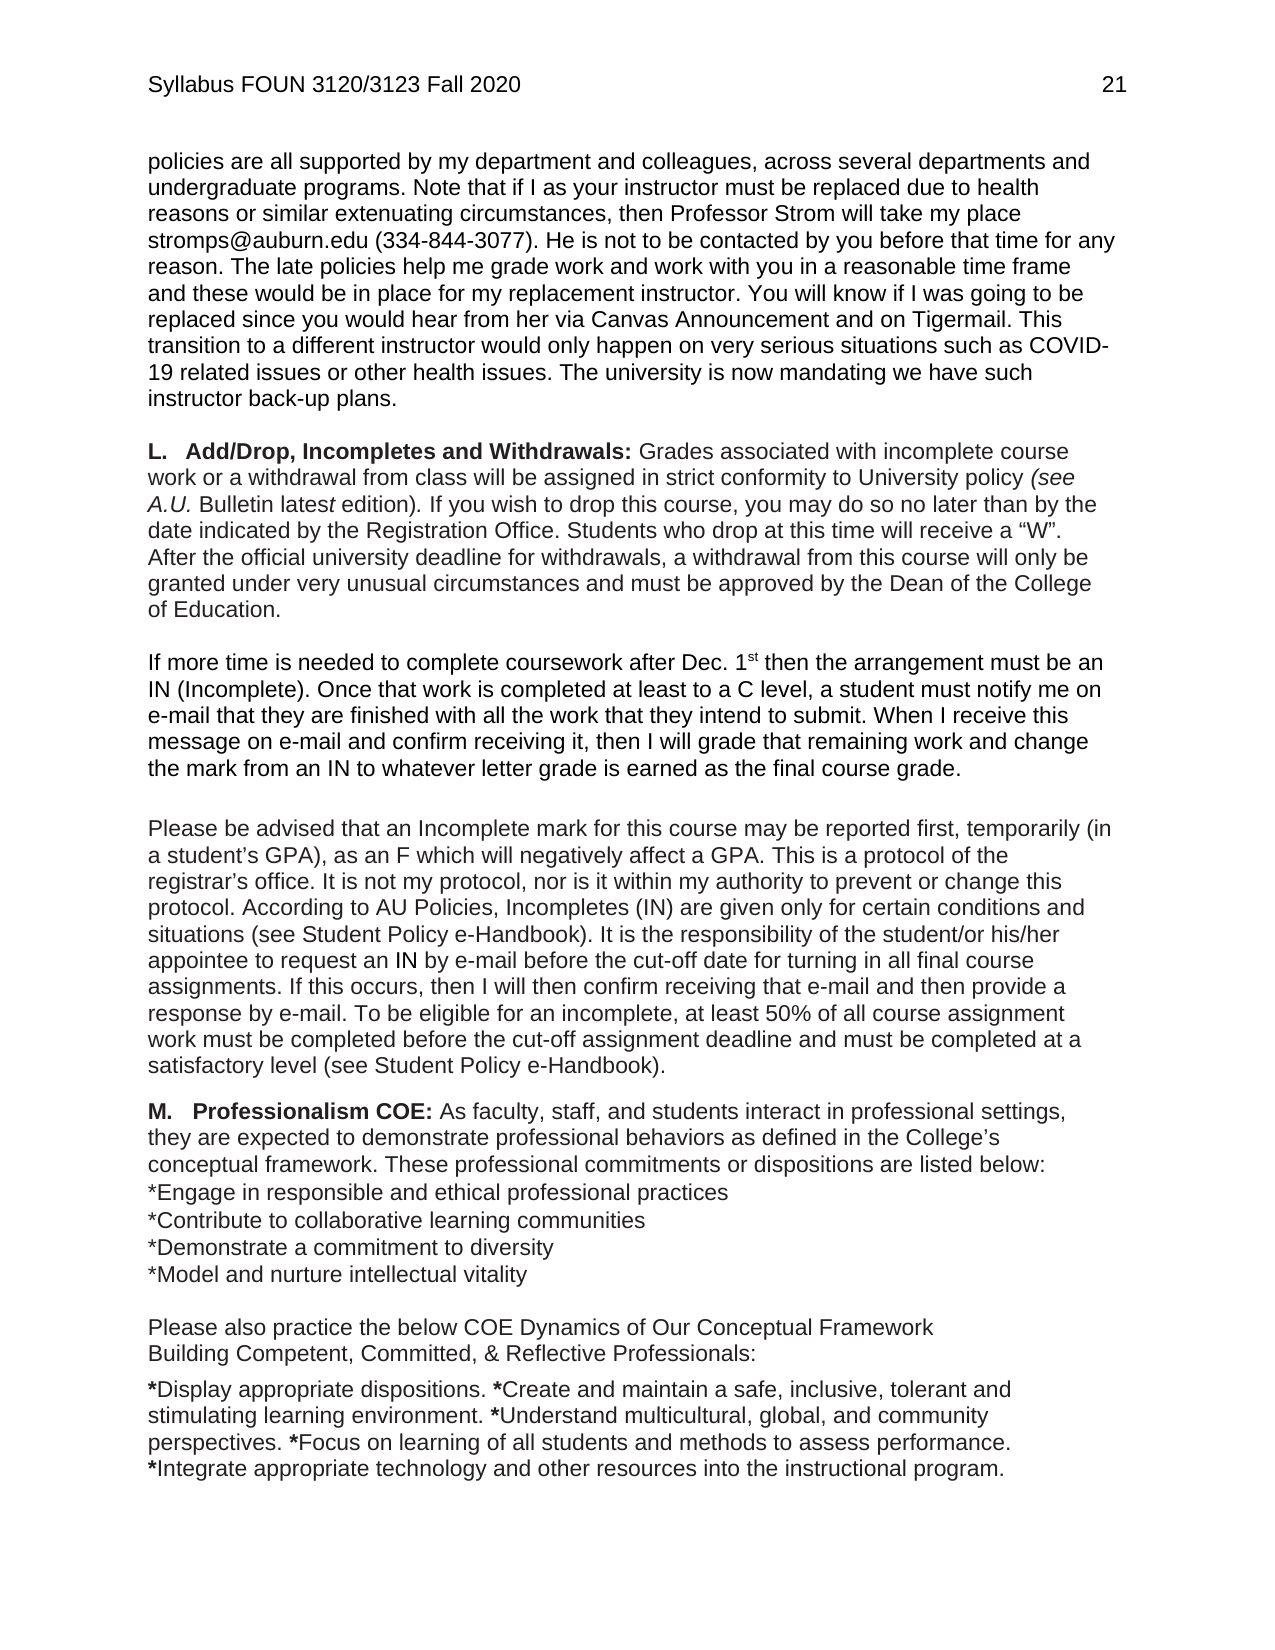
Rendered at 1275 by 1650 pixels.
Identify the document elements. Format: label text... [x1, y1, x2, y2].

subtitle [148, 148, 1115, 411]
text *Contribute to collaborative learning communities [148, 1206, 1127, 1234]
list Please be advised that an Incomplete mark for this course may be reported first, temporarily (in a student’s GPA), as an F which will negatively affect a GPA. This is a protocol of the registrar’s office. It is not my protocol, nor is it within my authority to prevent or change this protocol. According to AU Policies, Incompletes (IN) are given only for certain conditions and situations (see Student Policy e-Handbook). It is the responsibility of the student/or his/her appointee to request an IN by e-mail before the cut-off date for turning in all final course assignments. If this occurs, then I will then confirm receiving that e-mail and then provide a response by e-mail. To be eligible for an incomplete, at least 50% of all course assignment work must be completed before the cut-off assignment deadline and must be completed at a satisfactory level (see Student Policy e-Handbook). [148, 815, 1113, 1079]
subtitle Add/Drop, Incompletes and Withdrawals: Grades associated with incomplete course work or a withdrawal from class will be assigned in strict conformity to University policy (see A.U. Bulletin latest edition). If you wish to drop this course, you may do so no later than by the date indicated by the Registration Office. Students who drop at this time will receive a “W”. After the official university deadline for withdrawals, a withdrawal from this course will only be granted under very unusual circumstances and must be approved by the Dean of the College of Education. [148, 438, 1115, 622]
text *Demonstrate a commitment to diversity [148, 1234, 1127, 1261]
list Professionalism COE: As faculty, staff, and students interact in professional settings, they are expected to demonstrate professional behaviors as defined in the College’s conceptual framework. These professional commitments or dispositions are listed below: [148, 1098, 1103, 1177]
text *Engage in responsible and ethical professional practices [148, 1177, 1127, 1206]
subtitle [148, 1376, 1113, 1481]
text If more time is needed to complete coursework after Dec. 1st then the arrangement must be an IN (Incomplete). Once that work is completed at least to a C level, a student must notify me on e-mail that they are finished with all the work that they intend to submit. When I receive this message on e-mail and confirm receiving it, then I will grade that remaining work and change the mark from an IN to whatever letter grade is earned as the final course grade. [148, 649, 1104, 781]
text *Model and nurture intellectual vitality [148, 1261, 1127, 1287]
text Please also practice the below COE Dynamics of Our Conceptual Framework Building Competent, Committed, & Reflective Professionals: [148, 1313, 999, 1366]
